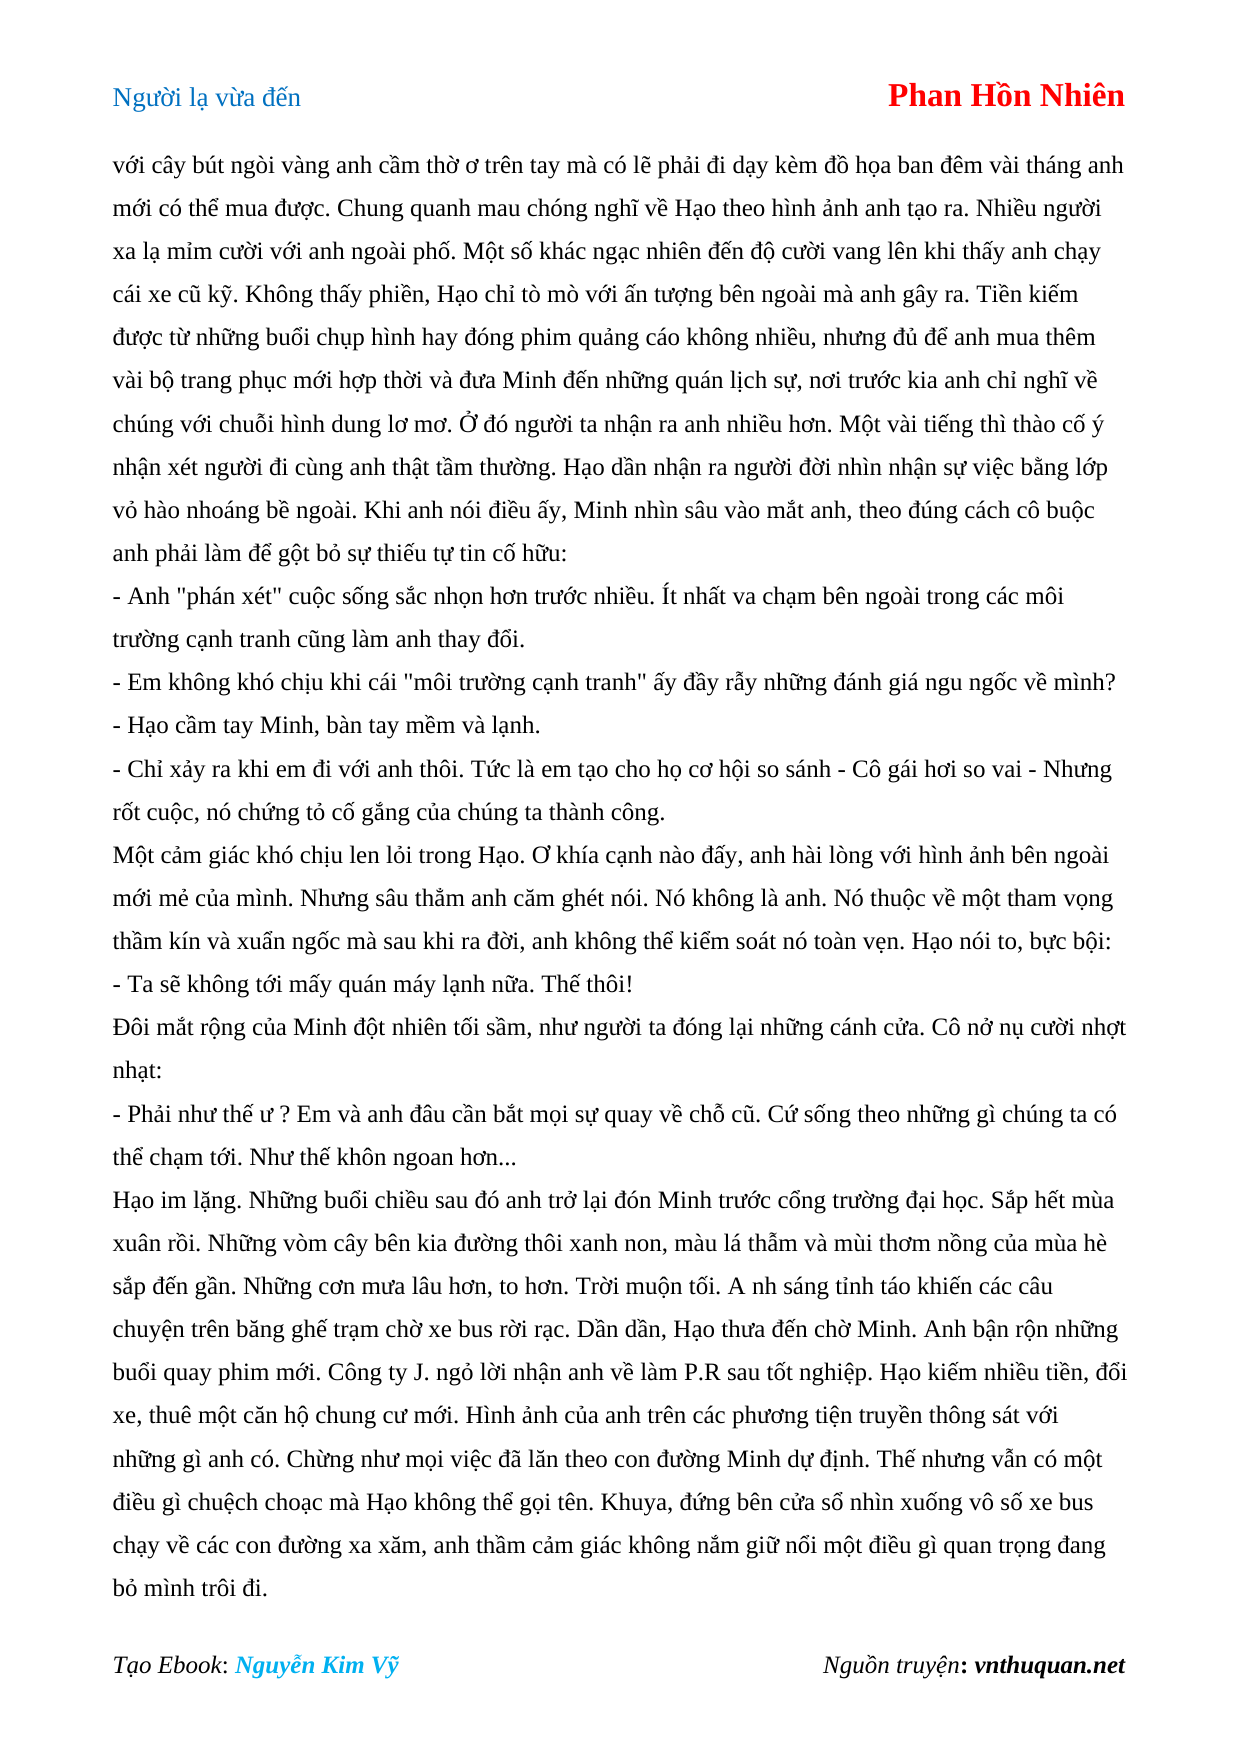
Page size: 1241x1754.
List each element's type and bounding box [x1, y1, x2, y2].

text [112, 150, 1128, 1602]
